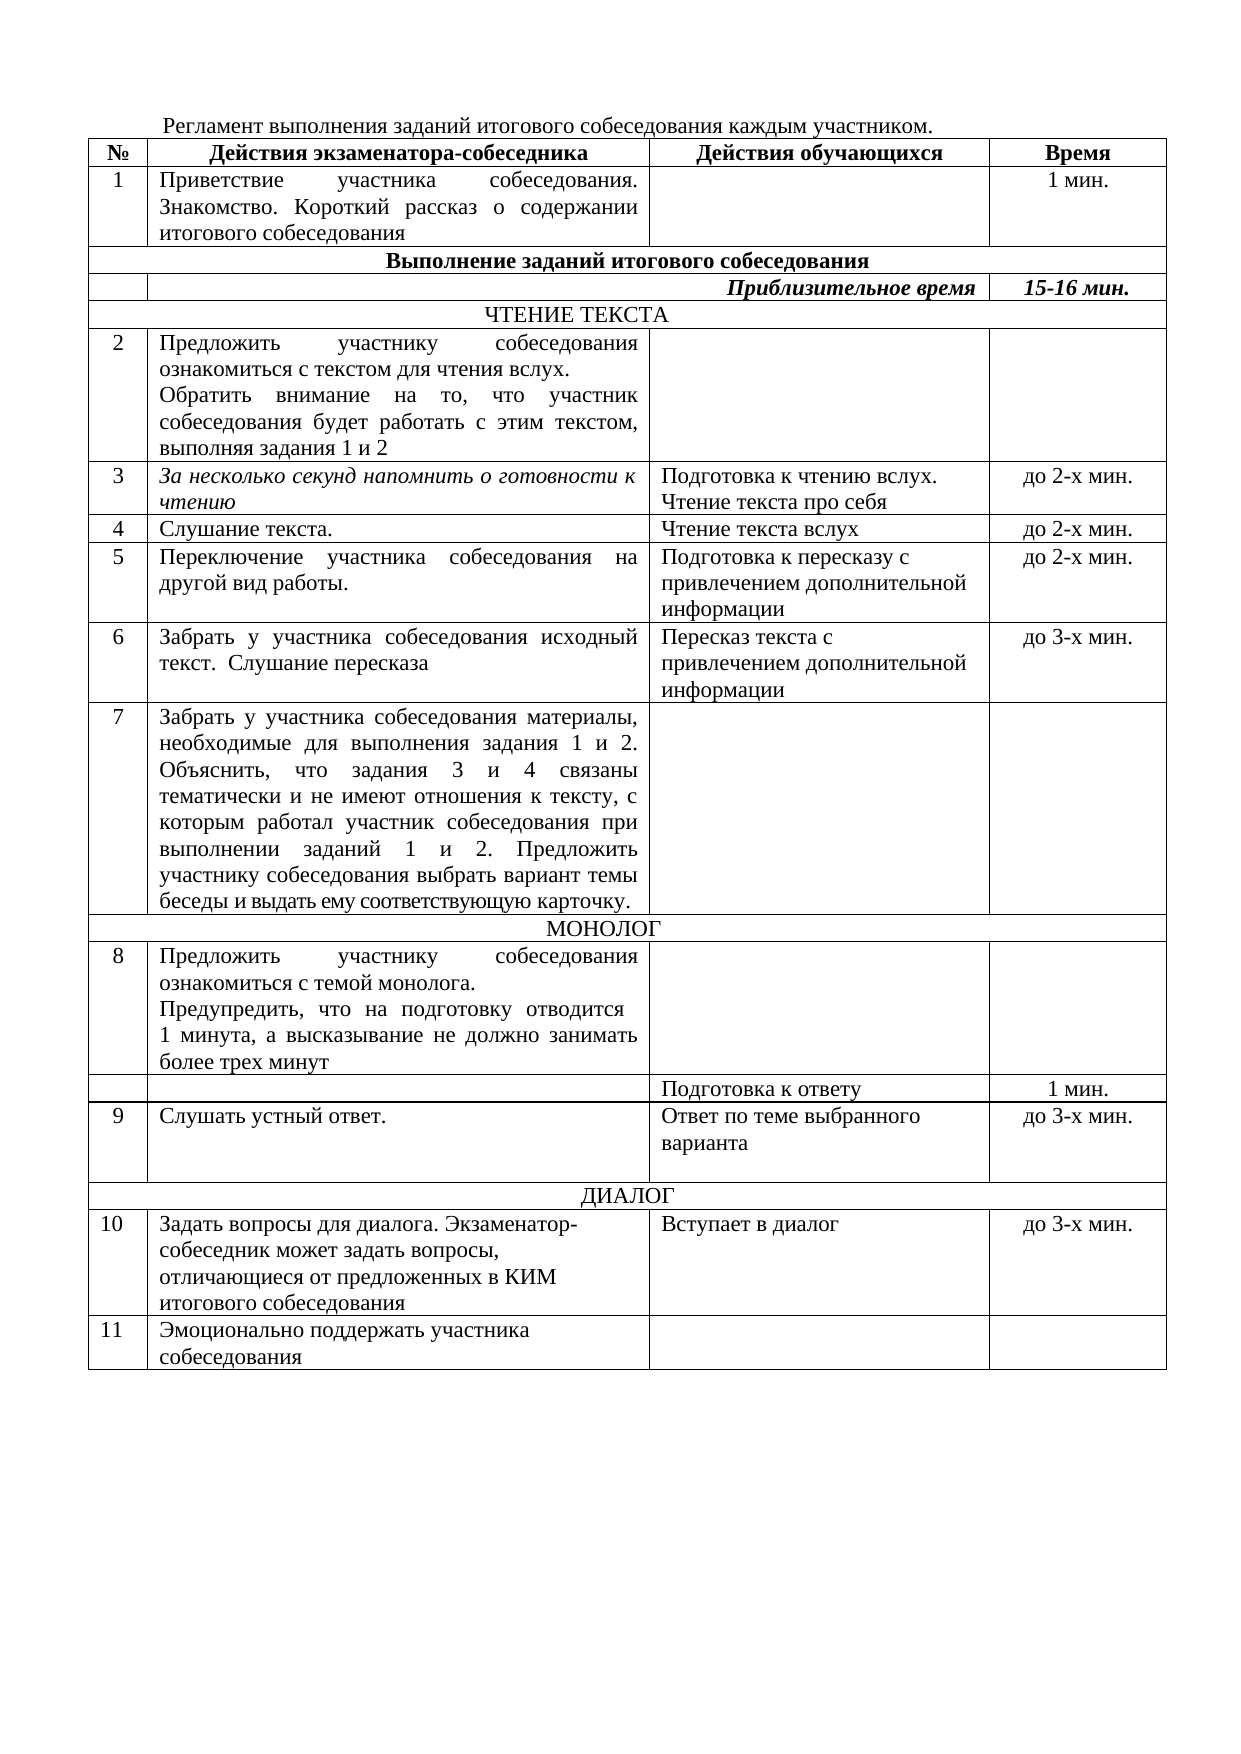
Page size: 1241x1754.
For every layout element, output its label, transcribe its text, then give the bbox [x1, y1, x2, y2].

table_cell 4 [89, 515, 147, 542]
table_cell ЧТЕНИЕ ТЕКСТА [89, 301, 1166, 328]
table_cell [990, 329, 1166, 461]
table_cell За несколько секунд напомнить о готовности к чтению [148, 462, 649, 514]
table_cell 6 [89, 623, 147, 702]
table_cell [650, 329, 989, 461]
table_cell Вступает в диалог [650, 1210, 989, 1315]
table_cell Пересказ текста с привлечением дополнительной информации [650, 623, 989, 702]
table_cell 1 [89, 167, 147, 246]
table_cell [990, 1316, 1166, 1369]
table_cell Эмоционально поддержать участника собеседования [148, 1316, 649, 1369]
table_cell 2 [89, 329, 147, 461]
table_cell [650, 167, 989, 246]
table_cell [89, 274, 147, 300]
table_cell Ответ по теме выбранного варианта [650, 1103, 989, 1182]
table_cell до 3-х мин. [990, 1103, 1166, 1182]
table_cell Слушание текста. [148, 515, 649, 542]
table_cell [650, 1316, 989, 1369]
table_cell Выполнение заданий итогового собеседования [89, 247, 1166, 273]
table_cell Задать вопросы для диалога. Экзаменатор-собеседник может задать вопросы, отличающиеся от предложенных в КИМ итогового собеседования [148, 1210, 649, 1315]
table_cell Предложить участнику собеседования ознакомиться с текстом для чтения вслух. Обратить внимание на то, что участник собеседования будет работать с этим текстом, выполняя задания 1 и 2 [148, 329, 649, 461]
table_cell 10 [89, 1210, 147, 1315]
table_cell до 3-х мин. [990, 623, 1166, 702]
table_cell 5 [89, 543, 147, 622]
table_header № [89, 139, 147, 166]
table_cell до 3-х мин. [990, 1210, 1166, 1315]
table_cell МОНОЛОГ [89, 915, 1166, 941]
table_cell Забрать у участника собеседования исходный текст. Слушание пересказа [148, 623, 649, 702]
table_cell 1 мин. [990, 1075, 1166, 1101]
table_cell [650, 942, 989, 1074]
table_cell до 2-х мин. [990, 543, 1166, 622]
table_cell Подготовка к пересказу с привлечением дополнительной информации [650, 543, 989, 622]
table_cell 11 [89, 1316, 147, 1369]
table_cell ДИАЛОГ [89, 1183, 1166, 1209]
table_cell [990, 703, 1166, 914]
table_cell Подготовка к чтению вслух. Чтение текста про себя [650, 462, 989, 514]
table_cell [148, 1075, 649, 1101]
table_header Действия обучающихся [650, 139, 989, 166]
table_cell Подготовка к ответу [650, 1075, 989, 1101]
table_cell 9 [89, 1103, 147, 1182]
table_cell Приблизительное время [148, 274, 989, 300]
table_cell 3 [89, 462, 147, 514]
table_header Время [990, 139, 1166, 166]
table_cell Предложить участнику собеседования ознакомиться с темой монолога. Предупредить, что на подготовку отводится 1 минута, а высказывание не должно занимать более трех минут [148, 942, 649, 1074]
text Регламент выполнения заданий итогового собеседования каждым участником. [89, 112, 1181, 138]
table_cell Забрать у участника собеседования материалы, необходимые для выполнения задания 1 и 2. Объяснить, что задания 3 и 4 связаны тематически и не имеют отношения к тексту, с которым работал участник собеседования при выполнении заданий 1 и 2. Предложить участнику собеседования выбрать вариант темы беседы и выдать ему соответствующую карточку. [148, 703, 649, 914]
table_cell до 2-х мин. [990, 462, 1166, 514]
table_cell [990, 942, 1166, 1074]
table_cell 8 [89, 942, 147, 1074]
table_cell [89, 1075, 147, 1101]
table_cell Чтение текста вслух [650, 515, 989, 542]
table_cell до 2-х мин. [990, 515, 1166, 542]
table_cell 1 мин. [990, 167, 1166, 246]
table_cell 7 [89, 703, 147, 914]
table_header Действия экзаменатора-собеседника [148, 139, 649, 166]
table_cell Приветствие участника собеседования. Знакомство. Короткий рассказ о содержании итогового собеседования [148, 167, 649, 246]
table_cell Переключение участника собеседования на другой вид работы. [148, 543, 649, 622]
table_cell Слушать устный ответ. [148, 1103, 649, 1182]
table_cell 15-16 мин. [990, 274, 1166, 300]
table_cell [650, 703, 989, 914]
